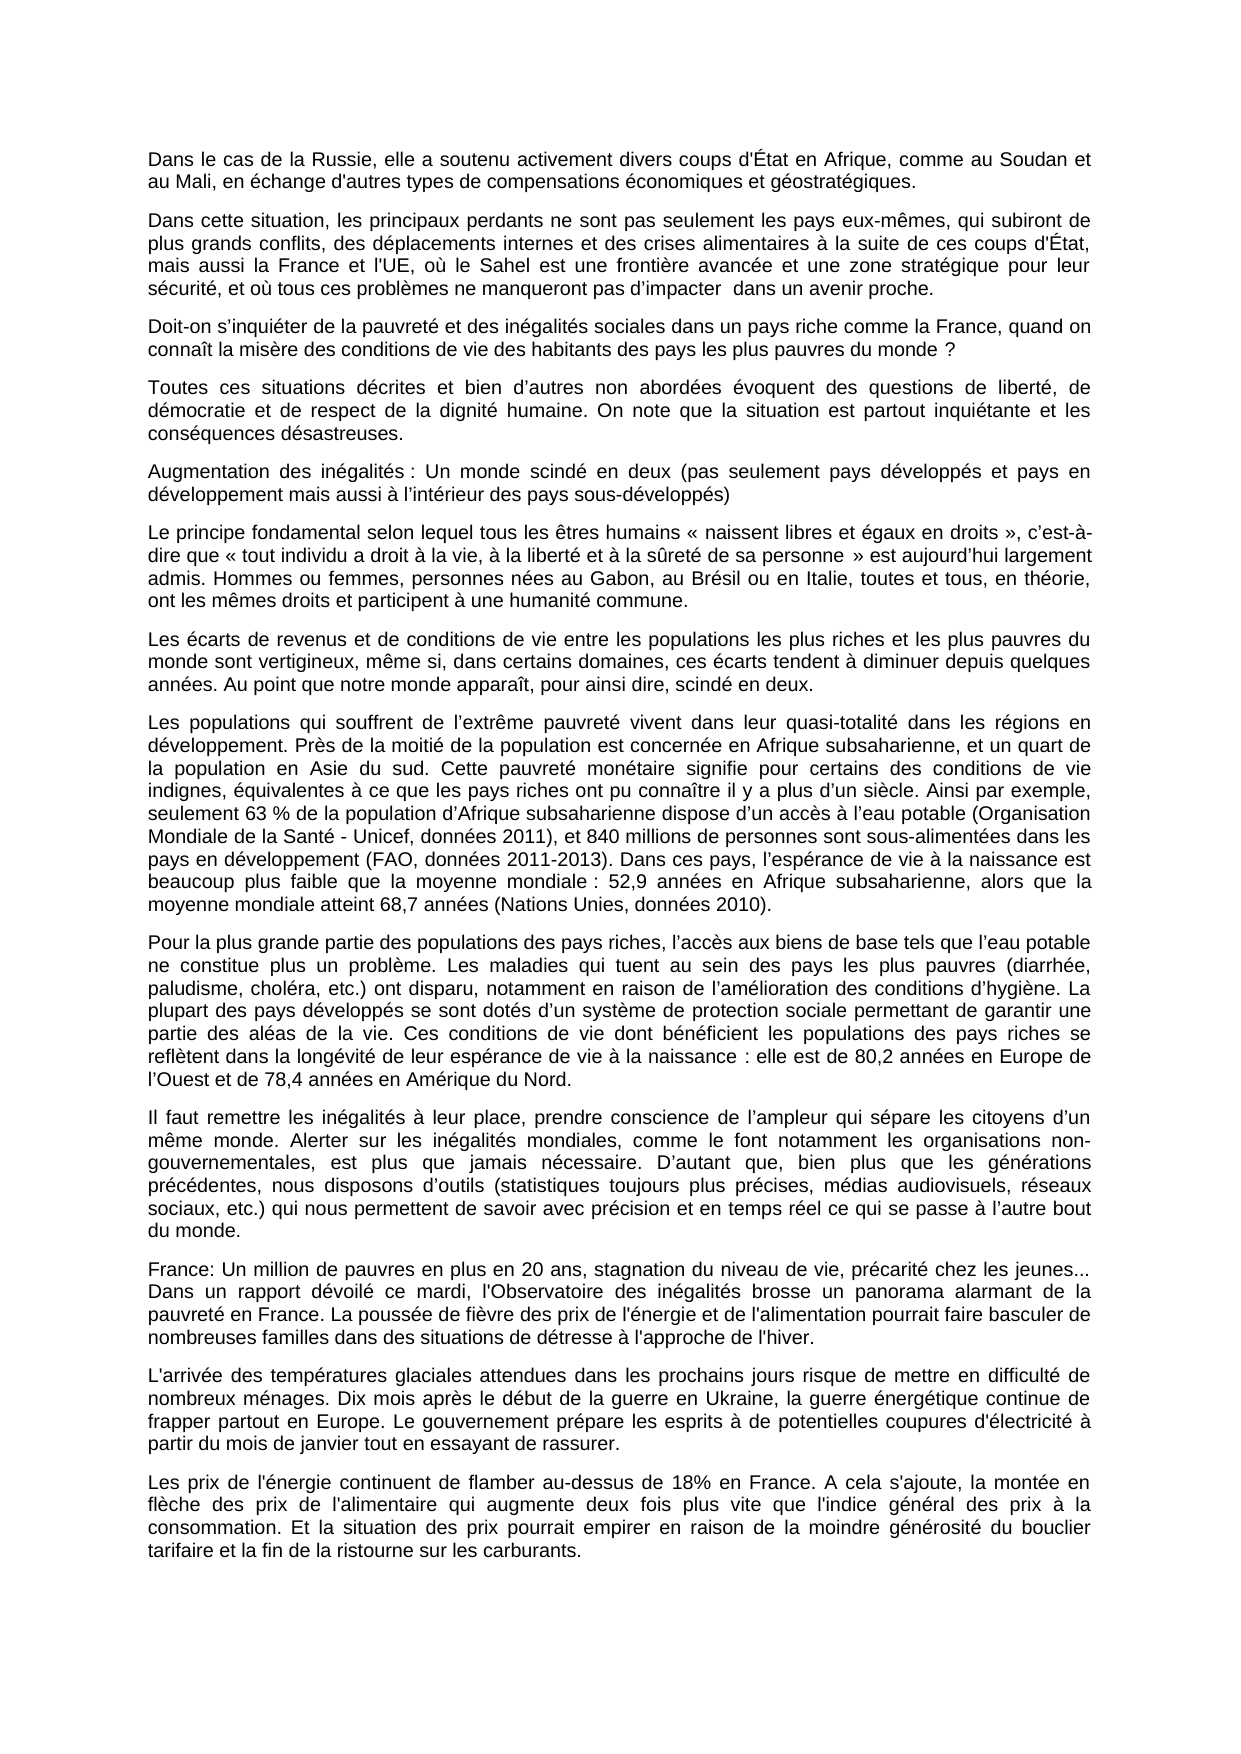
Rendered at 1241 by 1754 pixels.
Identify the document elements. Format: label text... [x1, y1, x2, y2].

text France: Un million de pauvres en plus en 20 ans, stagnation du niveau de vie, précarité chez les jeunes... Dans un rapport dévoilé ce mardi, l'Observatoire des inégalités brosse un panorama alarmant de la pauvreté en France. La poussée de fièvre des prix de l'énergie et de l'alimentation pourrait faire basculer de nombreuses familles dans des situations de détresse à l'approche de l'hiver. [148, 1258, 1093, 1348]
text Le principe fondamental selon lequel tous les êtres humains « naissent libres et égaux en droits », c’est-à-dire que « tout individu a droit à la vie, à la liberté et à la sûreté de sa personne » est aujourd’hui largement admis. Hommes ou femmes, personnes nées au Gabon, au Brésil ou en Italie, toutes et tous, en théorie, ont les mêmes droits et participent à une humanité commune. [148, 521, 1093, 612]
text Doit-on s’inquiéter de la pauvreté et des inégalités sociales dans un pays riche comme la France, quand on connaît la misère des conditions de vie des habitants des pays les plus pauvres du monde ? [148, 315, 1093, 361]
text Les prix de l'énergie continuent de flamber au-dessus de 18% en France. A cela s'ajoute, la montée en flèche des prix de l'alimentaire qui augmente deux fois plus vite que l'indice général des prix à la consommation. Et la situation des prix pourrait empirer en raison de la moindre générosité du bouclier tarifaire et la fin de la ristourne sur les carburants. [148, 1471, 1093, 1561]
text Pour la plus grande partie des populations des pays riches, l’accès aux biens de base tels que l’eau potable ne constitue plus un problème. Les maladies qui tuent au sein des pays les plus pauvres (diarrhée, paludisme, choléra, etc.) ont disparu, notamment en raison de l’amélioration des conditions d’hygiène. La plupart des pays développés se sont dotés d’un système de protection sociale permettant de garantir une partie des aléas de la vie. Ces conditions de vie dont bénéficient les populations des pays riches se reflètent dans la longévité de leur espérance de vie à la naissance : elle est de 80,2 années en Europe de l’Ouest et de 78,4 années en Amérique du Nord. [148, 931, 1093, 1090]
text Dans le cas de la Russie, elle a soutenu activement divers coups d'État en Afrique, comme au Soudan et au Mali, en échange d'autres types de compensations économiques et géostratégiques. [148, 148, 1093, 193]
text Toutes ces situations décrites et bien d’autres non abordées évoquent des questions de liberté, de démocratie et de respect de la dignité humaine. On note que la situation est partout inquiétante et les conséquences désastreuses. [148, 376, 1093, 444]
text Augmentation des inégalités : Un monde scindé en deux (pas seulement pays développés et pays en développement mais aussi à l’intérieur des pays sous-développés) [148, 460, 1093, 505]
text Dans cette situation, les principaux perdants ne sont pas seulement les pays eux-mêmes, qui subiront de plus grands conflits, des déplacements internes et des crises alimentaires à la suite de ces coups d'État, mais aussi la France et l'UE, où le Sahel est une frontière avancée et une zone stratégique pour leur sécurité, et où tous ces problèmes ne manqueront pas d’impacter dans un avenir proche. [148, 209, 1093, 299]
text Il faut remettre les inégalités à leur place, prendre conscience de l’ampleur qui sépare les citoyens d’un même monde. Alerter sur les inégalités mondiales, comme le font notamment les organisations non-gouvernementales, est plus que jamais nécessaire. D’autant que, bien plus que les générations précédentes, nous disposons d’outils (statistiques toujours plus précises, médias audiovisuels, réseaux sociaux, etc.) qui nous permettent de savoir avec précision et en temps réel ce qui se passe à l’autre bout du monde. [148, 1106, 1093, 1242]
text Les écarts de revenus et de conditions de vie entre les populations les plus riches et les plus pauvres du monde sont vertigineux, même si, dans certains domaines, ces écarts tendent à diminuer depuis quelques années. Au point que notre monde apparaît, pour ainsi dire, scindé en deux. [148, 627, 1093, 696]
text L'arrivée des températures glaciales attendues dans les prochains jours risque de mettre en difficulté de nombreux ménages. Dix mois après le début de la guerre en Ukraine, la guerre énergétique continue de frapper partout en Europe. Le gouvernement prépare les esprits à de potentielles coupures d'électricité à partir du mois de janvier tout en essayant de rassurer. [148, 1364, 1093, 1455]
text Les populations qui souffrent de l’extrême pauvreté vivent dans leur quasi-totalité dans les régions en développement. Près de la moitié de la population est concernée en Afrique subsaharienne, et un quart de la population en Asie du sud. Cette pauvreté monétaire signifie pour certains des conditions de vie indignes, équivalentes à ce que les pays riches ont pu connaître il y a plus d’un siècle. Ainsi par exemple, seulement 63 % de la population d’Afrique subsaharienne dispose d’un accès à l’eau potable (Organisation Mondiale de la Santé - Unicef, données 2011), et 840 millions de personnes sont sous-alimentées dans les pays en développement (FAO, données 2011-2013). Dans ces pays, l’espérance de vie à la naissance est beaucoup plus faible que la moyenne mondiale : 52,9 années en Afrique subsaharienne, alors que la moyenne mondiale atteint 68,7 années (Nations Unies, données 2010). [148, 711, 1093, 916]
